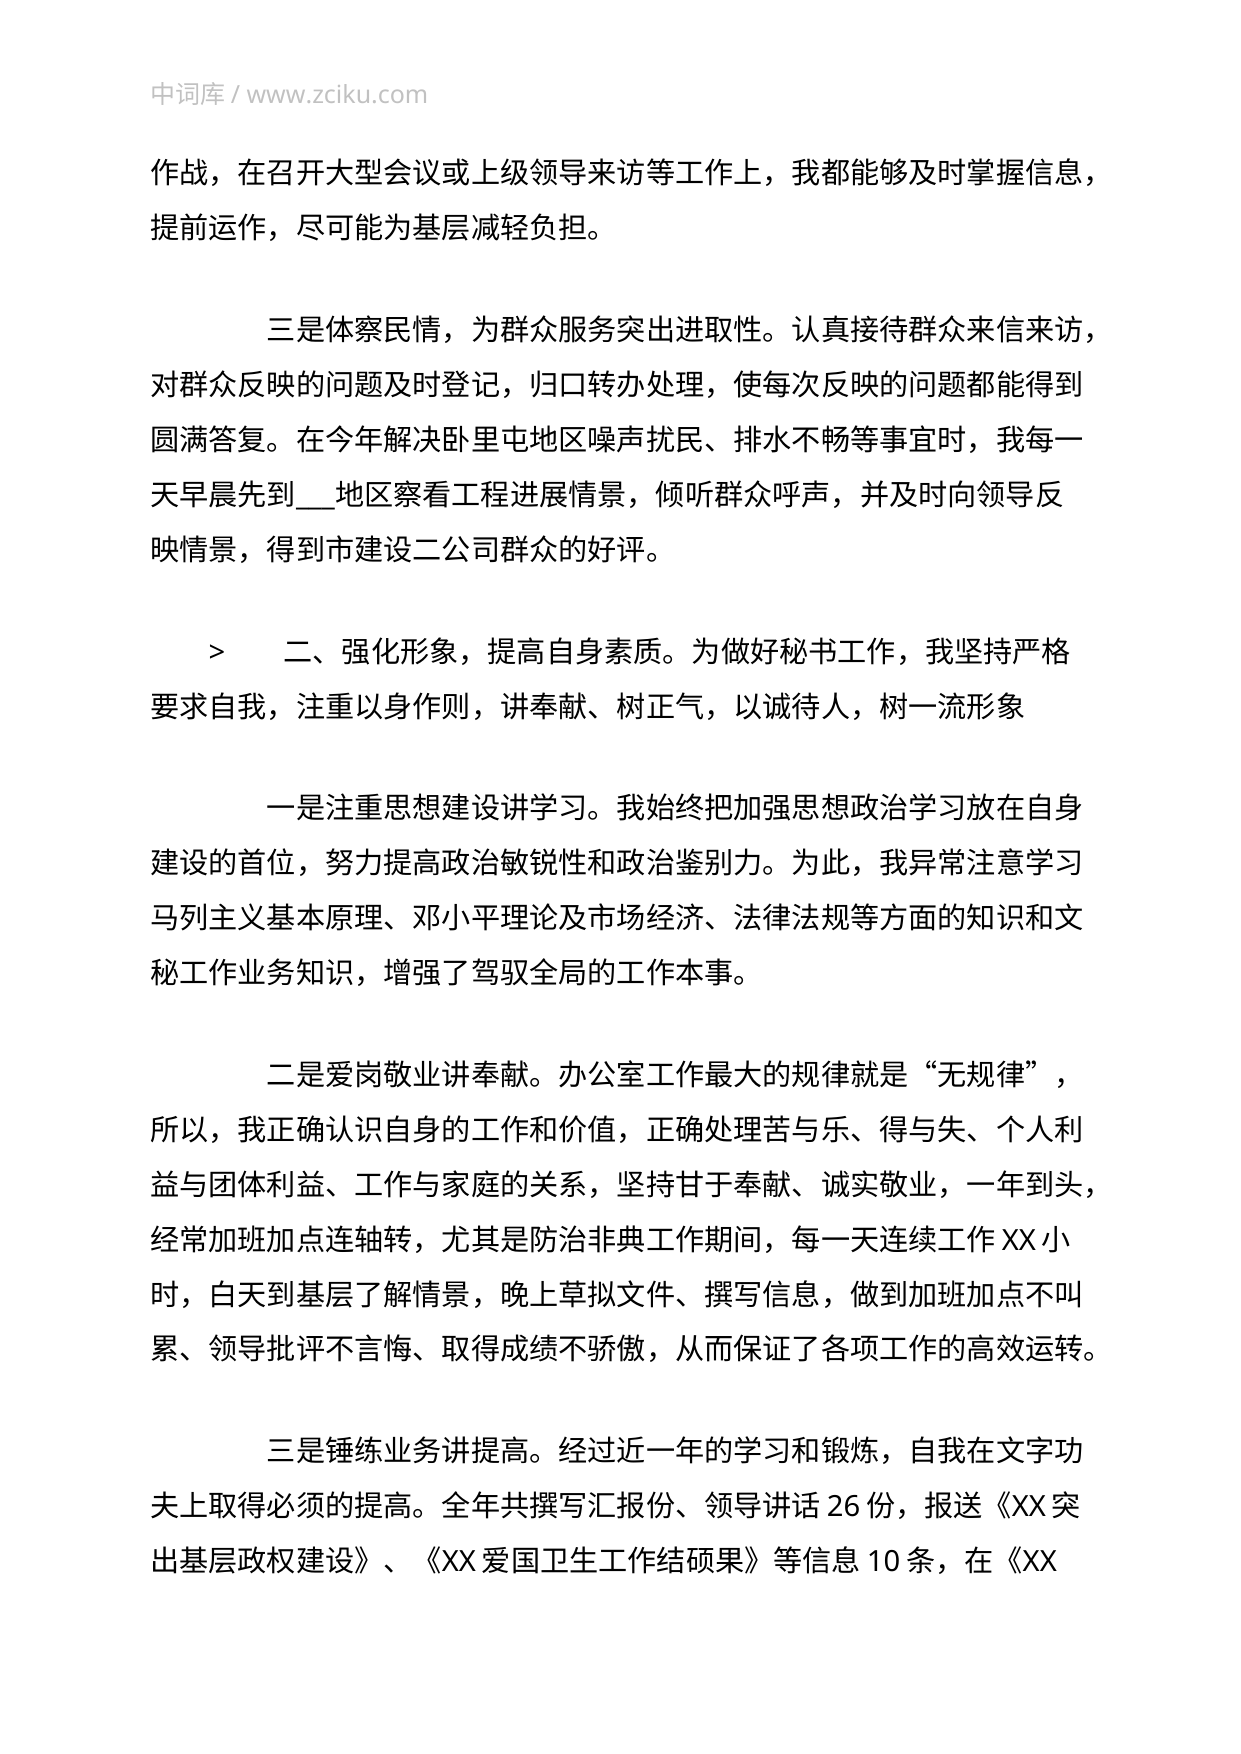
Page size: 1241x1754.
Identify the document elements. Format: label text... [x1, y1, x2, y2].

text 二是爱岗敬业讲奉献。办公室工作最大的规律就是“无规律”，所以，我正确认识自身的工作和价值，正确处理苦与乐、得与失、个人利益与团体利益、工作与家庭的关系，坚持甘于奉献、诚实敬业，一年到头，经常加班加点连轴转，尤其是防治非典工作期间，每一天连续工作XX小时，白天到基层了解情景，晚上草拟文件、撰写信息，做到加班加点不叫累、领导批评不言悔、取得成绩不骄傲，从而保证了各项工作的高效运转。 [150, 1051, 1090, 1368]
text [150, 150, 1090, 247]
text 三是体察民情，为群众服务突出进取性。认真接待群众来信来访，对群众反映的问题及时登记，归口转办处理，使每次反映的问题都能得到圆满答复。在今年解决卧里屯地区噪声扰民、排水不畅等事宜时，我每一天早晨先到___地区察看工程进展情景，倾听群众呼声，并及时向领导反映情景，得到市建设二公司群众的好评。 [150, 307, 1090, 569]
text > 二、强化形象，提高自身素质。为做好秘书工作，我坚持严格要求自我，注重以身作则，讲奉献、树正气，以诚待人，树一流形象 [150, 628, 1090, 725]
text 一是注重思想建设讲学习。我始终把加强思想政治学习放在自身建设的首位，努力提高政治敏锐性和政治鉴别力。为此，我异常注意学习马列主义基本原理、邓小平理论及市场经济、法律法规等方面的知识和文秘工作业务知识，增强了驾驭全局的工作本事。 [150, 785, 1090, 992]
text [150, 1428, 1090, 1580]
